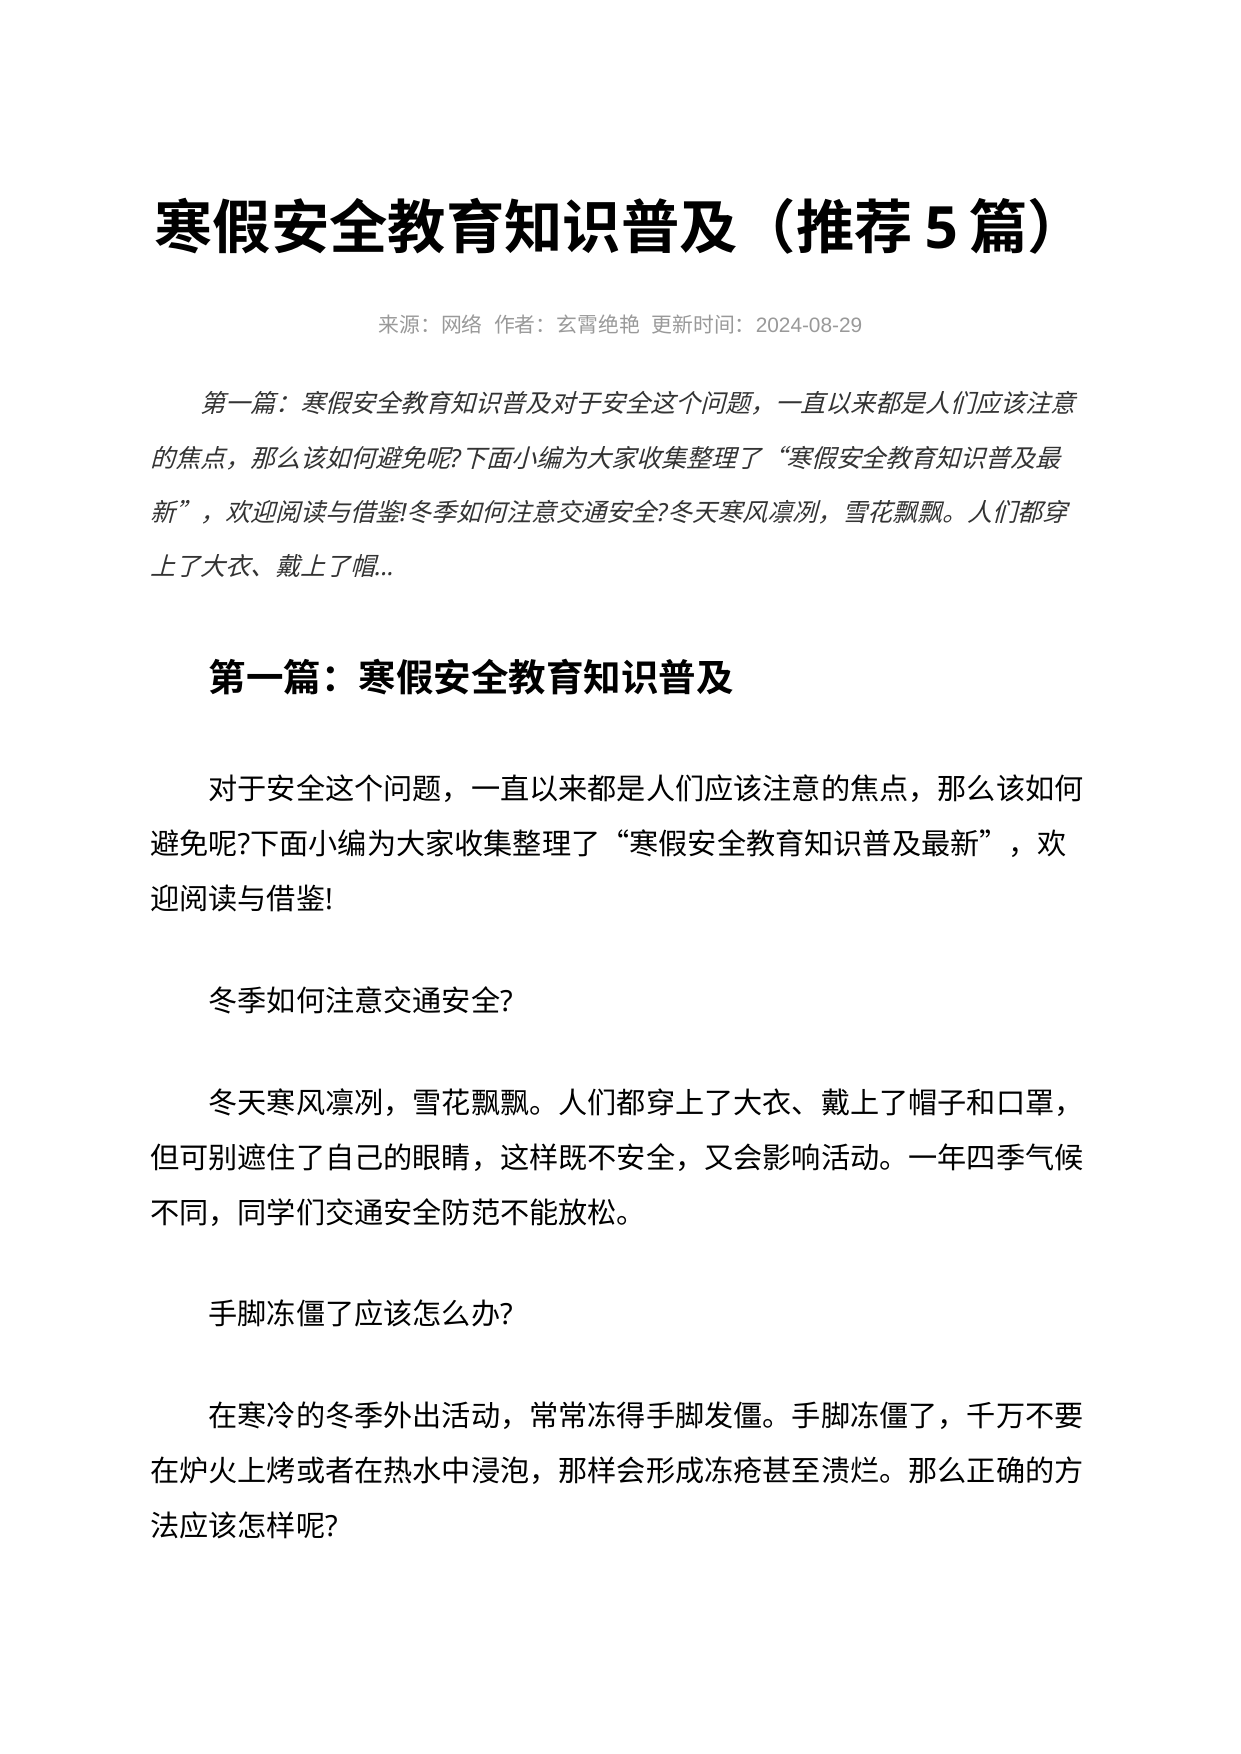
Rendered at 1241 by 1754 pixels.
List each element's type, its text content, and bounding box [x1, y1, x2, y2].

text 冬季如何注意交通安全? [150, 977, 1090, 1020]
text 对于安全这个问题，一直以来都是人们应该注意的焦点，那么该如何避免呢?下面小编为大家收集整理了“寒假安全教育知识普及最新”，欢迎阅读与借鉴! [150, 766, 1090, 918]
text 第一篇：寒假安全教育知识普及 [150, 648, 1090, 702]
text 手脚冻僵了应该怎么办? [150, 1291, 1090, 1333]
text 第一篇：寒假安全教育知识普及对于安全这个问题，一直以来都是人们应该注意的焦点，那么该如何避免呢?下面小编为大家收集整理了“寒假安全教育知识普及最新”，欢迎阅读与借鉴!冬季如何注意交通安全?冬天寒风凛冽，雪花飘飘。人们都穿上了大衣、戴上了帽... [150, 384, 1090, 583]
text 来源：网络 作者：玄霄绝艳 更新时间：2024-08-29 [150, 313, 1090, 337]
text 冬天寒风凛冽，雪花飘飘。人们都穿上了大衣、戴上了帽子和口罩，但可别遮住了自己的眼睛，这样既不安全，又会影响活动。一年四季气候不同，同学们交通安全防范不能放松。 [150, 1079, 1090, 1231]
subtitle 寒假安全教育知识普及（推荐5篇） [150, 181, 1090, 266]
text 在寒冷的冬季外出活动，常常冻得手脚发僵。手脚冻僵了，千万不要在炉火上烤或者在热水中浸泡，那样会形成冻疮甚至溃烂。那么正确的方法应该怎样呢? [150, 1393, 1090, 1545]
